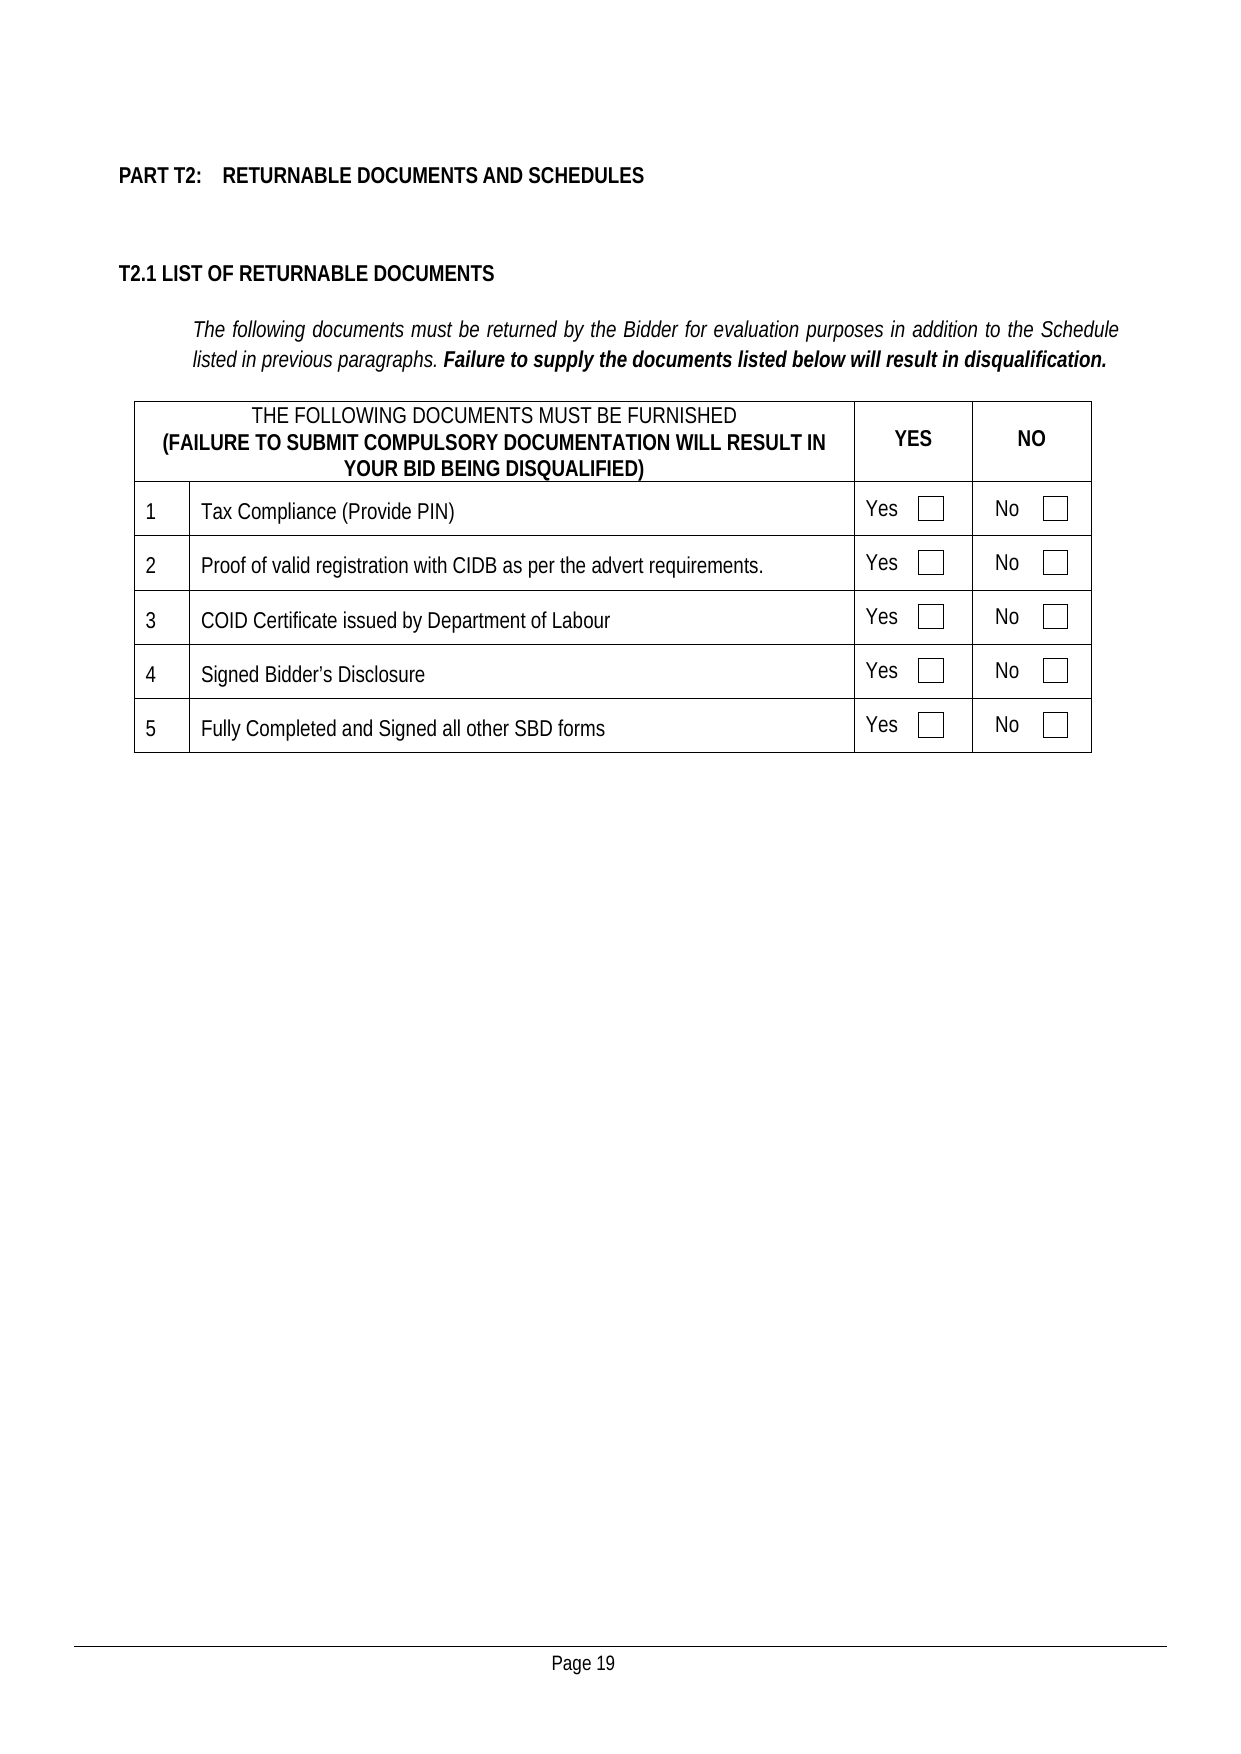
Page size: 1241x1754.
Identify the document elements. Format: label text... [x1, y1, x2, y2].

table_cell 4 [135, 645, 189, 698]
table_cell Proof of valid registration with CIDB as per the advert requirements. [190, 536, 854, 589]
table_header YES [855, 402, 972, 481]
table_cell 3 [135, 591, 189, 644]
table_cell No [973, 645, 1091, 698]
table_cell 1 [135, 482, 189, 535]
table_cell Yes [855, 536, 972, 589]
table_header NO [973, 402, 1091, 481]
table_cell COID Certificate issued by Department of Labour [190, 591, 854, 644]
table_cell Yes [855, 591, 972, 644]
table_cell Fully Completed and Signed all other SBD forms [190, 699, 854, 752]
table_cell 5 [135, 699, 189, 752]
text T2.1 LIST OF RETURNABLE DOCUMENTS [119, 260, 1122, 287]
table_cell Tax Compliance (Provide PIN) [190, 482, 854, 535]
table_header THE FOLLOWING DOCUMENTS MUST BE FURNISHED (FAILURE TO SUBMIT COMPULSORY DOCUMENTATION WILL RESULT IN YOUR BID BEING DISQUALIFIED) [135, 402, 854, 481]
table_cell Signed Bidder’s Disclosure [190, 645, 854, 698]
table_cell 2 [135, 536, 189, 589]
table_cell No [973, 482, 1091, 535]
table_cell Yes [855, 645, 972, 698]
text The following documents must be returned by the Bidder for evaluation purposes in addition to the Schedule listed in previous paragraphs. Failure to supply the documents listed below will result in disqualification. [193, 316, 1122, 372]
table_cell Yes [855, 699, 972, 752]
table_cell No [973, 536, 1091, 589]
subtitle PART T2: RETURNABLE DOCUMENTS AND SCHEDULES [119, 162, 1122, 189]
table_cell Yes [855, 482, 972, 535]
table_cell No [973, 699, 1091, 752]
table_cell No [973, 591, 1091, 644]
